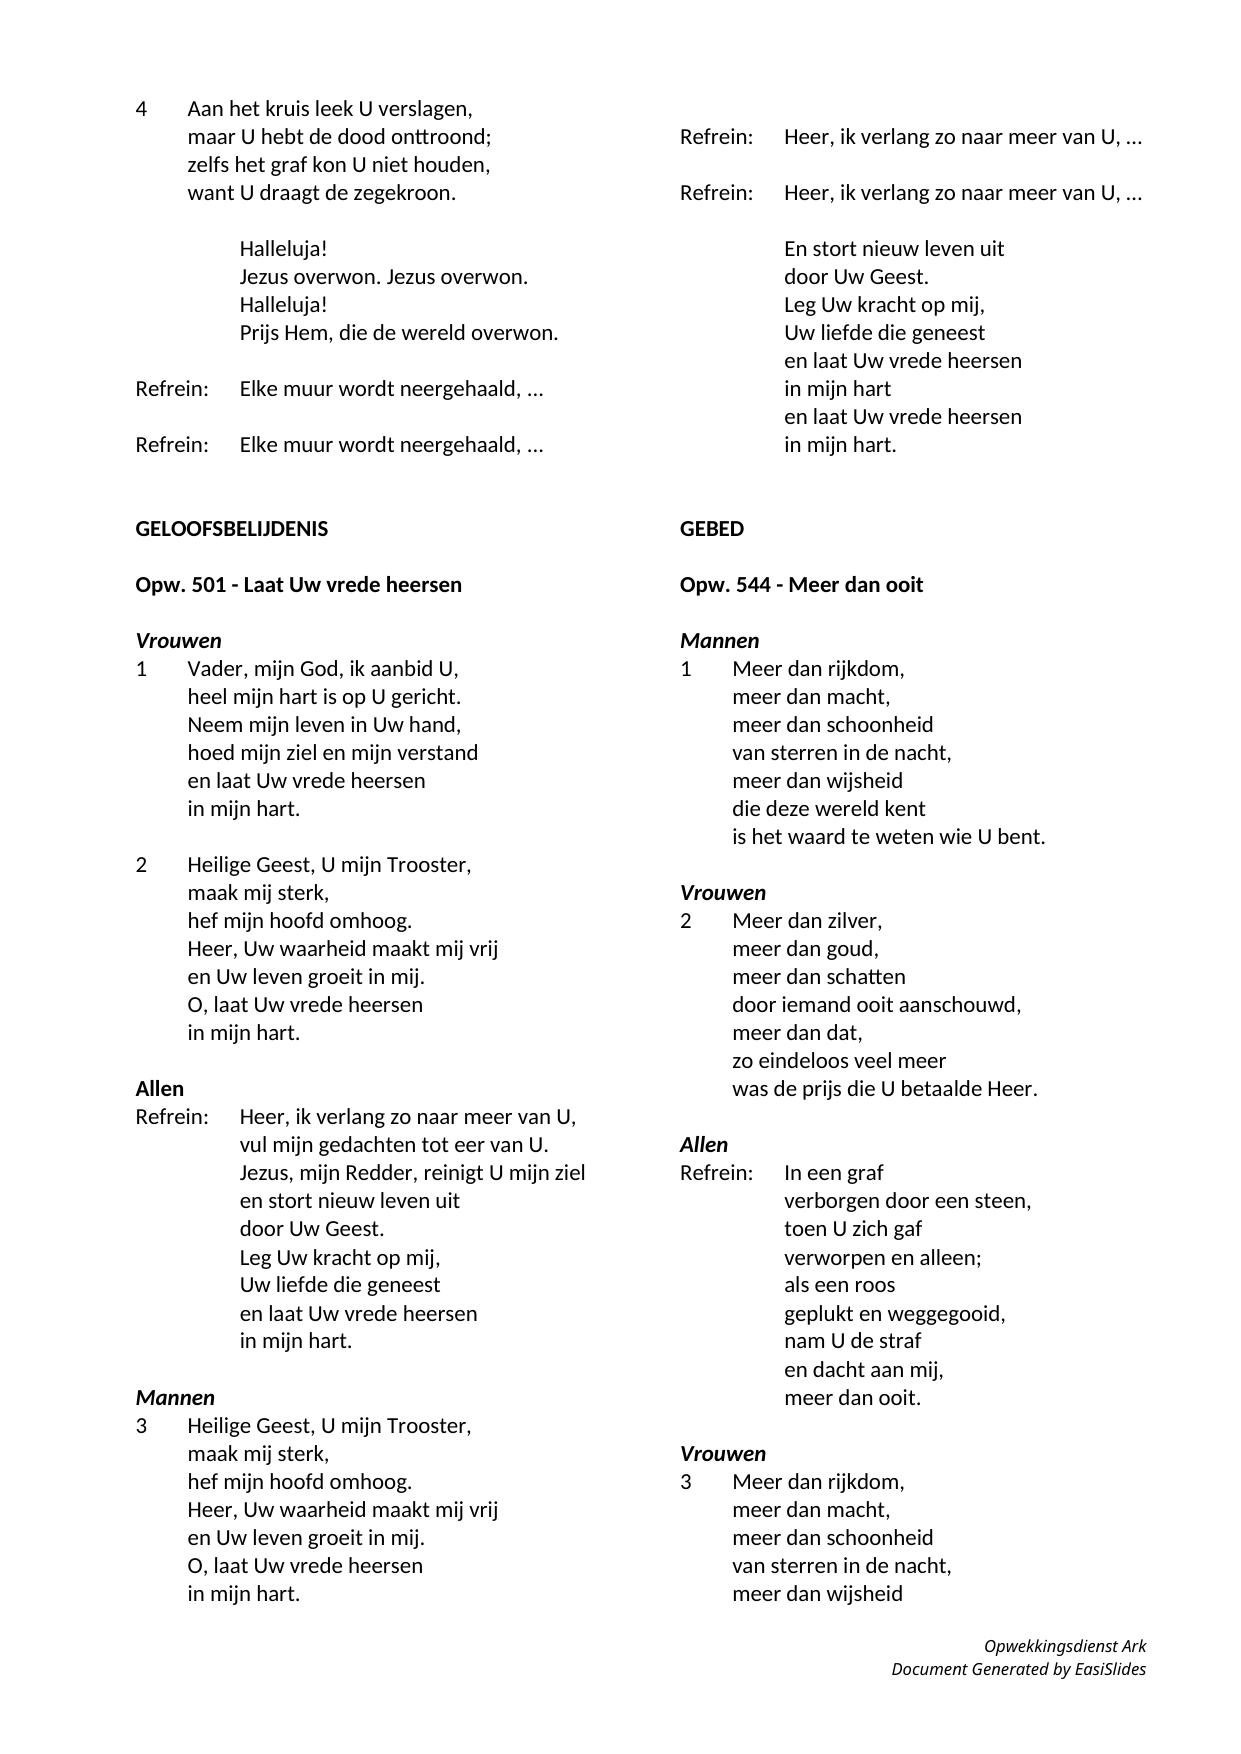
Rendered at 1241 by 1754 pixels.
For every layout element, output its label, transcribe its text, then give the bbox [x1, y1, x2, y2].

text GEBED [680, 514, 1146, 542]
text Leg Uw kracht op mij, [680, 290, 1146, 318]
text Refrein: Heer, ik verlang zo naar meer van U, … [680, 178, 1146, 206]
text Heer, Uw waarheid maakt mij vrij [135, 934, 602, 962]
text O, laat Uw vrede heersen [135, 1551, 602, 1579]
text meer dan goud, [680, 934, 1146, 962]
text in mijn hart. [135, 1327, 602, 1355]
text door Uw Geest. [680, 262, 1146, 290]
text toen U zich gaf [680, 1214, 1146, 1243]
text meer dan macht, [680, 682, 1146, 710]
text 1 Meer dan rijkdom, [680, 654, 1146, 682]
text Mannen [680, 626, 1146, 654]
text 4 Aan het kruis leek U verslagen, [135, 94, 602, 122]
text O, laat Uw vrede heersen [135, 990, 602, 1018]
text in mijn hart. [135, 1018, 602, 1046]
text heel mijn hart is op U gericht. [135, 682, 602, 710]
text Refrein: In een graf [680, 1158, 1146, 1187]
text 1 Vader, mijn God, ik aanbid U, [135, 654, 602, 682]
text en Uw leven groeit in mij. [135, 962, 602, 990]
text zelfs het graf kon U niet houden, [135, 150, 602, 178]
text verborgen door een steen, [680, 1187, 1146, 1214]
text en stort nieuw leven uit [135, 1187, 602, 1214]
text 3 Meer dan rijkdom, [680, 1467, 1146, 1495]
text nam U de straf [680, 1327, 1146, 1355]
text en dacht aan mij, [680, 1355, 1146, 1383]
text meer dan macht, [680, 1495, 1146, 1523]
text hoed mijn ziel en mijn verstand [135, 738, 602, 766]
text Refrein: Elke muur wordt neergehaald, ... [135, 374, 602, 402]
text maak mij sterk, [135, 878, 602, 906]
text zo eindeloos veel meer [680, 1046, 1146, 1074]
text Refrein: Heer, ik verlang zo naar meer van U, … [680, 122, 1146, 150]
text Uw liefde die geneest [135, 1271, 602, 1299]
text als een roos [680, 1271, 1146, 1299]
text meer dan ooit. [680, 1383, 1146, 1411]
text geplukt en weggegooid, [680, 1299, 1146, 1327]
text in mijn hart. [135, 1579, 602, 1607]
text Uw liefde die geneest [680, 318, 1146, 346]
text En stort nieuw leven uit [680, 234, 1146, 262]
text Refrein: Elke muur wordt neergehaald, ... [135, 430, 602, 458]
text en laat Uw vrede heersen [680, 346, 1146, 374]
text Neem mijn leven in Uw hand, [135, 710, 602, 738]
text meer dan dat, [680, 1018, 1146, 1046]
text was de prijs die U betaalde Heer. [680, 1074, 1146, 1102]
text Mannen [135, 1383, 602, 1411]
text Halleluja! [135, 290, 602, 318]
text in mijn hart. [135, 794, 602, 822]
text Vrouwen [135, 626, 602, 654]
text GELOOFSBELIJDENIS [135, 514, 602, 542]
text en laat Uw vrede heersen [135, 766, 602, 794]
text in mijn hart. [680, 430, 1146, 458]
text 2 Heilige Geest, U mijn Trooster, [135, 850, 602, 878]
text Vrouwen [680, 1439, 1146, 1467]
text Opw. 544 - Meer dan ooit [680, 570, 1146, 598]
text van sterren in de nacht, [680, 738, 1146, 766]
text Refrein: Heer, ik verlang zo naar meer van U, [135, 1102, 602, 1131]
text 2 Meer dan zilver, [680, 906, 1146, 934]
text Jezus, mijn Redder, reinigt U mijn ziel [135, 1158, 602, 1187]
text Heer, Uw waarheid maakt mij vrij [135, 1495, 602, 1523]
text Allen [135, 1074, 602, 1102]
text Jezus overwon. Jezus overwon. [135, 262, 602, 290]
text van sterren in de nacht, [680, 1551, 1146, 1579]
text Halleluja! [135, 234, 602, 262]
text meer dan schatten [680, 962, 1146, 990]
text door Uw Geest. [135, 1214, 602, 1243]
text Prijs Hem, die de wereld overwon. [135, 318, 602, 346]
text en laat Uw vrede heersen [680, 402, 1146, 430]
text Opw. 501 - Laat Uw vrede heersen [135, 570, 602, 598]
text want U draagt de zegekroon. [135, 178, 602, 206]
text en Uw leven groeit in mij. [135, 1523, 602, 1551]
text hef mijn hoofd omhoog. [135, 1467, 602, 1495]
text Allen [680, 1131, 1146, 1158]
text die deze wereld kent [680, 794, 1146, 822]
text door iemand ooit aanschouwd, [680, 990, 1146, 1018]
text maak mij sterk, [135, 1439, 602, 1467]
text Leg Uw kracht op mij, [135, 1243, 602, 1271]
text vul mijn gedachten tot eer van U. [135, 1131, 602, 1158]
text verworpen en alleen; [680, 1243, 1146, 1271]
text in mijn hart [680, 374, 1146, 402]
text Vrouwen [680, 878, 1146, 906]
text meer dan wijsheid [680, 1579, 1146, 1607]
text maar U hebt de dood onttroond; [135, 122, 602, 150]
text 3 Heilige Geest, U mijn Trooster, [135, 1411, 602, 1439]
text is het waard te weten wie U bent. [680, 822, 1146, 850]
text meer dan schoonheid [680, 1523, 1146, 1551]
text meer dan wijsheid [680, 766, 1146, 794]
text meer dan schoonheid [680, 710, 1146, 738]
text hef mijn hoofd omhoog. [135, 906, 602, 934]
text en laat Uw vrede heersen [135, 1299, 602, 1327]
